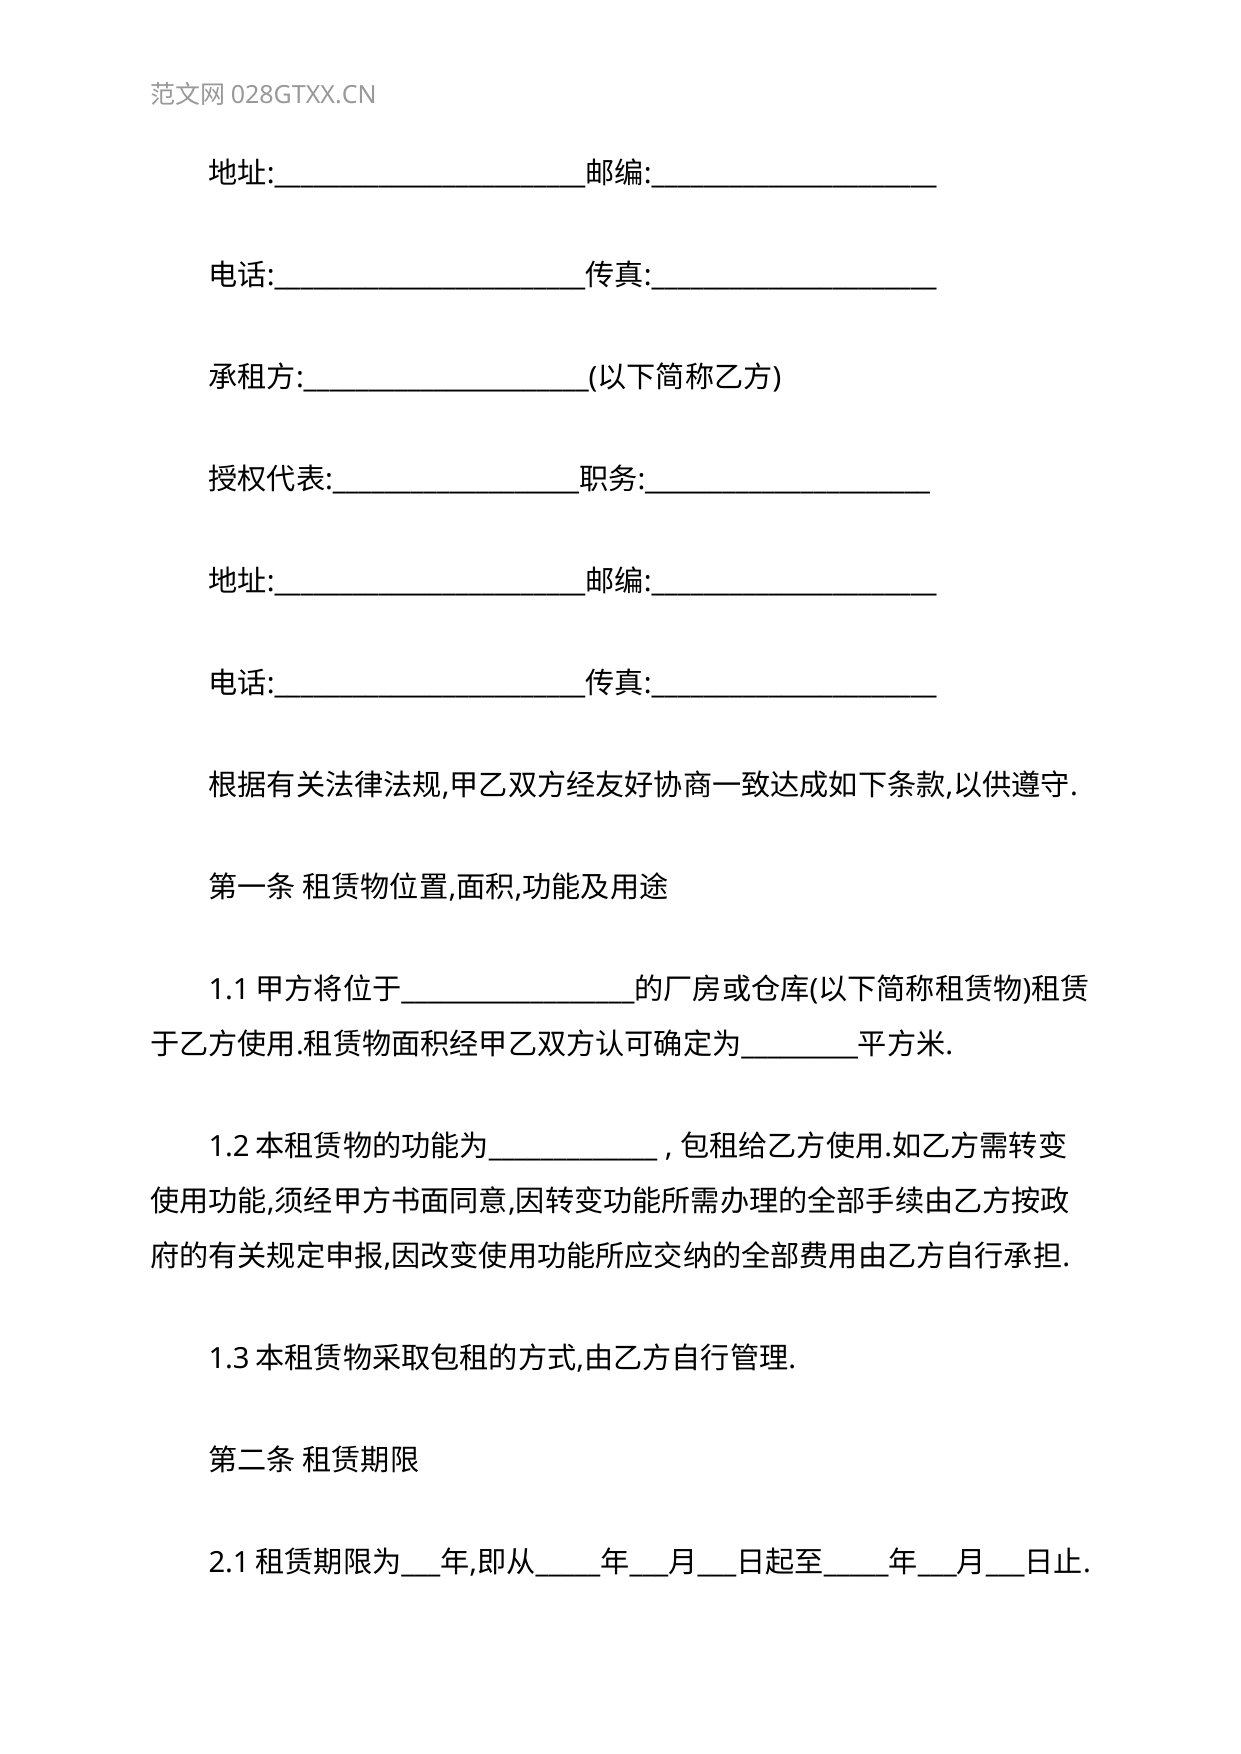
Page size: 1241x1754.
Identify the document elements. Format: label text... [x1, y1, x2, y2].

text 2.1租赁期限为___年,即从_____年___月___日起至_____年___月___日止. [150, 1538, 1090, 1581]
text 承租方:______________________(以下简称乙方) [150, 354, 1090, 396]
text 地址:________________________邮编:______________________ [150, 150, 1090, 192]
text 根据有关法律法规,甲乙双方经友好协商一致达成如下条款,以供遵守. [150, 762, 1090, 804]
text 第一条 租赁物位置,面积,功能及用途 [150, 864, 1090, 906]
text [150, 456, 1090, 498]
text 1.3本租赁物采取包租的方式,由乙方自行管理. [150, 1335, 1090, 1377]
text 第二条 租赁期限 [150, 1437, 1090, 1479]
text 电话:________________________传真:______________________ [150, 252, 1090, 294]
text 电话:________________________传真:______________________ [150, 660, 1090, 702]
text 地址:________________________邮编:______________________ [150, 558, 1090, 600]
text 1.2本租赁物的功能为_____________ , 包租给乙方使用.如乙方需转变使用功能,须经甲方书面同意,因转变功能所需办理的全部手续由乙方按政府的有关规定申报,因改变使用功能所应交纳的全部费用由乙方自行承担. [150, 1123, 1090, 1275]
text 1.1甲方将位于__________________的厂房或仓库(以下简称租赁物)租赁于乙方使用.租赁物面积经甲乙双方认可确定为_________平方米. [150, 966, 1090, 1063]
